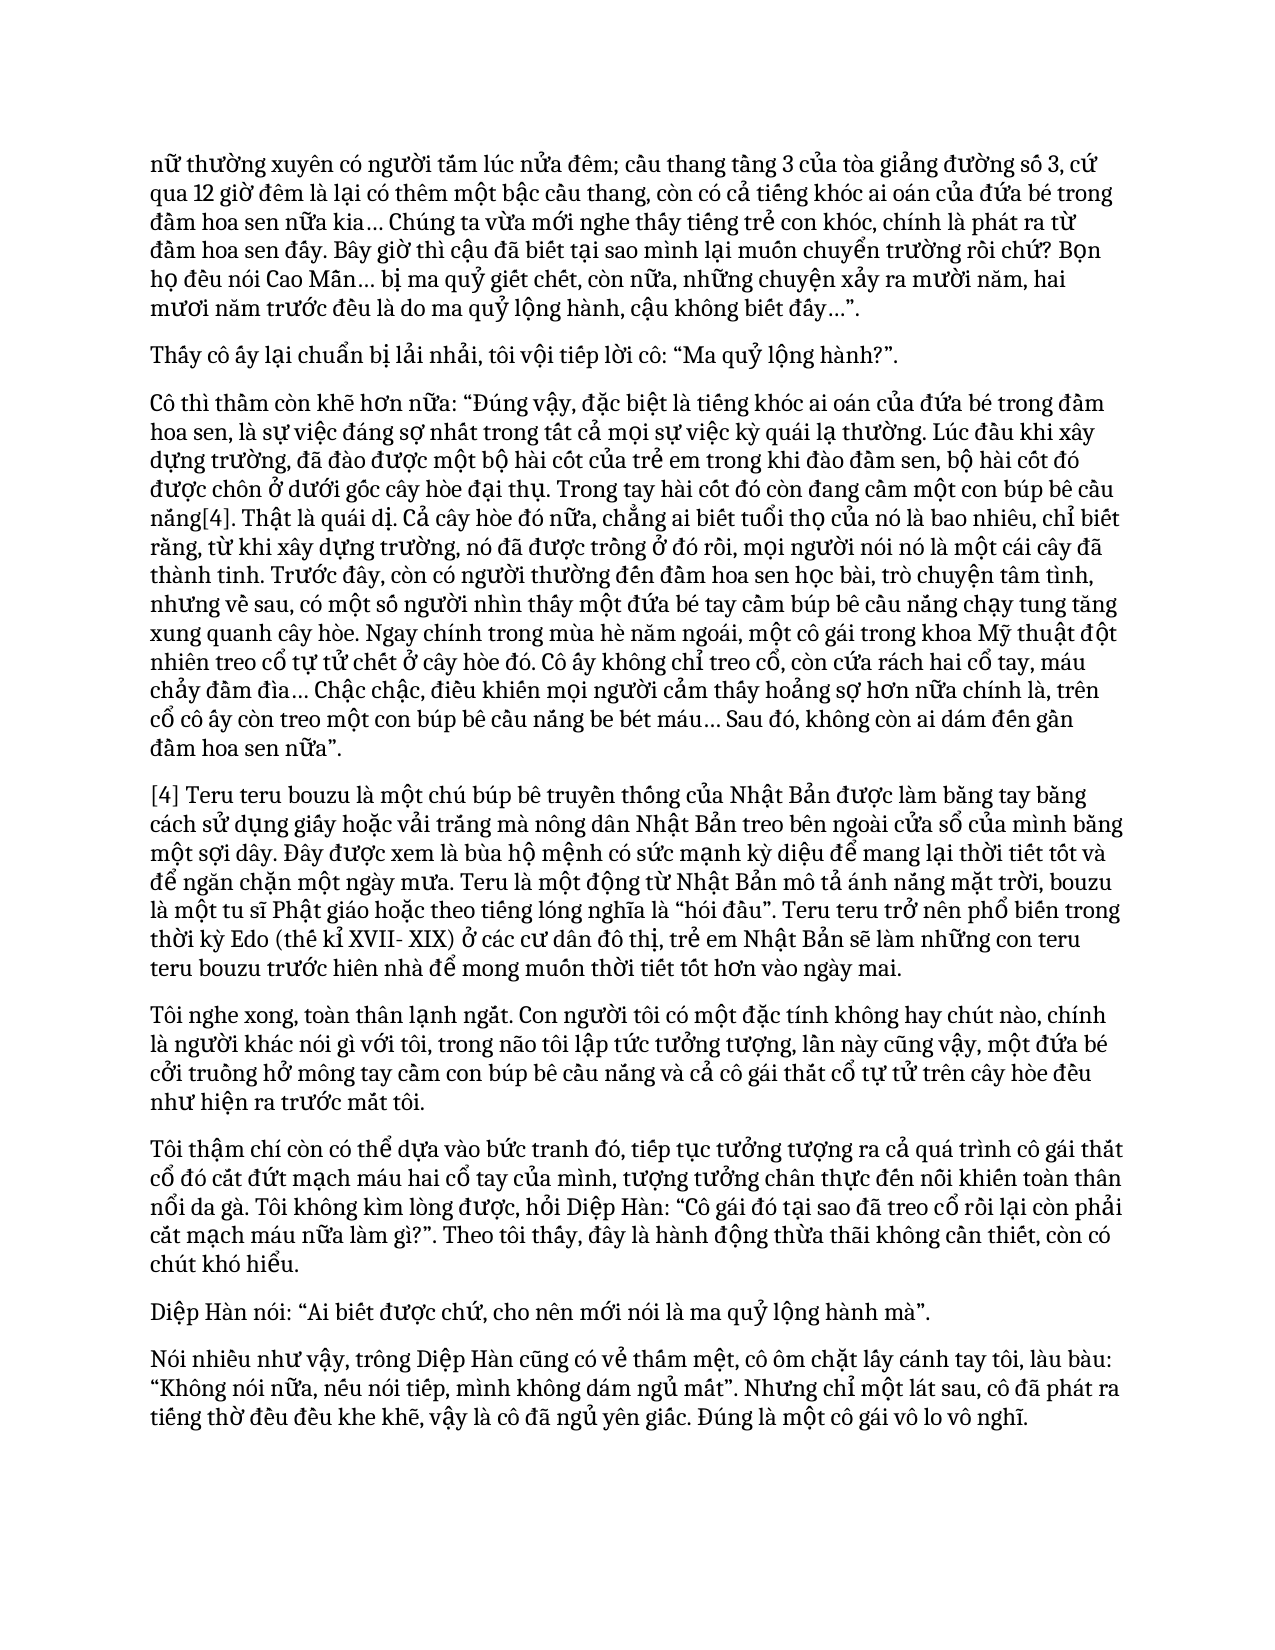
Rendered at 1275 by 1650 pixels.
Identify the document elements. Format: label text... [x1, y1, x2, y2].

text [150, 150, 1125, 322]
text Cô thì thầm còn khẽ hơn nữa: “Đúng vậy, đặc biệt là tiếng khóc ai oán của đứa bé trong đầm hoa sen, là sự việc đáng sợ nhất trong tất cả mọi sự việc kỳ quái lạ thường. Lúc đầu khi xây dựng trường, đã đào được một bộ hài cốt của trẻ em trong khi đào đầm sen, bộ hài cốt đó được chôn ở dưới gốc cây hòe đại thụ. Trong tay hài cốt đó còn đang cầm một con búp bê cầu nắng[4]. Thật là quái dị. Cả cây hòe đó nữa, chẳng ai biết tuổi thọ của nó là bao nhiêu, chỉ biết rằng, từ khi xây dựng trường, nó đã được trồng ở đó rồi, mọi người nói nó là một cái cây đã thành tinh. Trước đây, còn có người thường đến đầm hoa sen học bài, trò chuyện tâm tình, nhưng về sau, có một số người nhìn thấy một đứa bé tay cầm búp bê cầu nắng chạy tung tăng xung quanh cây hòe. Ngay chính trong mùa hè năm ngoái, một cô gái trong khoa Mỹ thuật đột nhiên treo cổ tự tử chết ở cây hòe đó. Cô ấy không chỉ treo cổ, còn cứa rách hai cổ tay, máu chảy đầm đìa… Chậc chậc, điều khiến mọi người cảm thấy hoảng sợ hơn nữa chính là, trên cổ cô ấy còn treo một con búp bê cầu nắng be bét máu… Sau đó, không còn ai dám đến gần đầm hoa sen nữa”. [150, 389, 1125, 762]
text Diệp Hàn nói: “Ai biết được chứ, cho nên mới nói là ma quỷ lộng hành mà”. [150, 1297, 1125, 1326]
text Thấy cô ấy lại chuẩn bị lải nhải, tôi vội tiếp lời cô: “Ma quỷ lộng hành?”. [150, 341, 1125, 370]
text Tôi nghe xong, toàn thân lạnh ngắt. Con người tôi có một đặc tính không hay chút nào, chính là người khác nói gì với tôi, trong não tôi lập tức tưởng tượng, lần này cũng vậy, một đứa bé cởi truồng hở mông tay cầm con búp bê cầu nắng và cả cô gái thắt cổ tự tử trên cây hòe đều như hiện ra trước mắt tôi. [150, 1001, 1125, 1116]
text [4] Teru teru bouzu là một chú búp bê truyền thống của Nhật Bản được làm bằng tay bằng cách sử dụng giấy hoặc vải trắng mà nông dân Nhật Bản treo bên ngoài cửa sổ của mình bằng một sợi dây. Đây được xem là bùa hộ mệnh có sức mạnh kỳ diệu để mang lại thời tiết tốt và để ngăn chặn một ngày mưa. Teru là một động từ Nhật Bản mô tả ánh nắng mặt trời, bouzu là một tu sĩ Phật giáo hoặc theo tiếng lóng nghĩa là “hói đầu”. Teru teru trở nên phổ biến trong thời kỳ Edo (thế kỉ XVII- XIX) ở các cư dân đô thị, trẻ em Nhật Bản sẽ làm những con teru teru bouzu trước hiên nhà để mong muốn thời tiết tốt hơn vào ngày mai. [150, 781, 1125, 982]
text Tôi thậm chí còn có thể dựa vào bức tranh đó, tiếp tục tưởng tượng ra cả quá trình cô gái thắt cổ đó cắt đứt mạch máu hai cổ tay của mình, tượng tưởng chân thực đến nỗi khiến toàn thân nổi da gà. Tôi không kìm lòng được, hỏi Diệp Hàn: “Cô gái đó tại sao đã treo cổ rồi lại còn phải cắt mạch máu nữa làm gì?”. Theo tôi thấy, đây là hành động thừa thãi không cần thiết, còn có chút khó hiểu. [150, 1135, 1125, 1279]
text Nói nhiều như vậy, trông Diệp Hàn cũng có vẻ thấm mệt, cô ôm chặt lấy cánh tay tôi, làu bàu: “Không nói nữa, nếu nói tiếp, mình không dám ngủ mất”. Nhưng chỉ một lát sau, cô đã phát ra tiếng thờ đều đều khe khẽ, vậy là cô đã ngủ yên giấc. Đúng là một cô gái vô lo vô nghĩ. [150, 1345, 1125, 1489]
